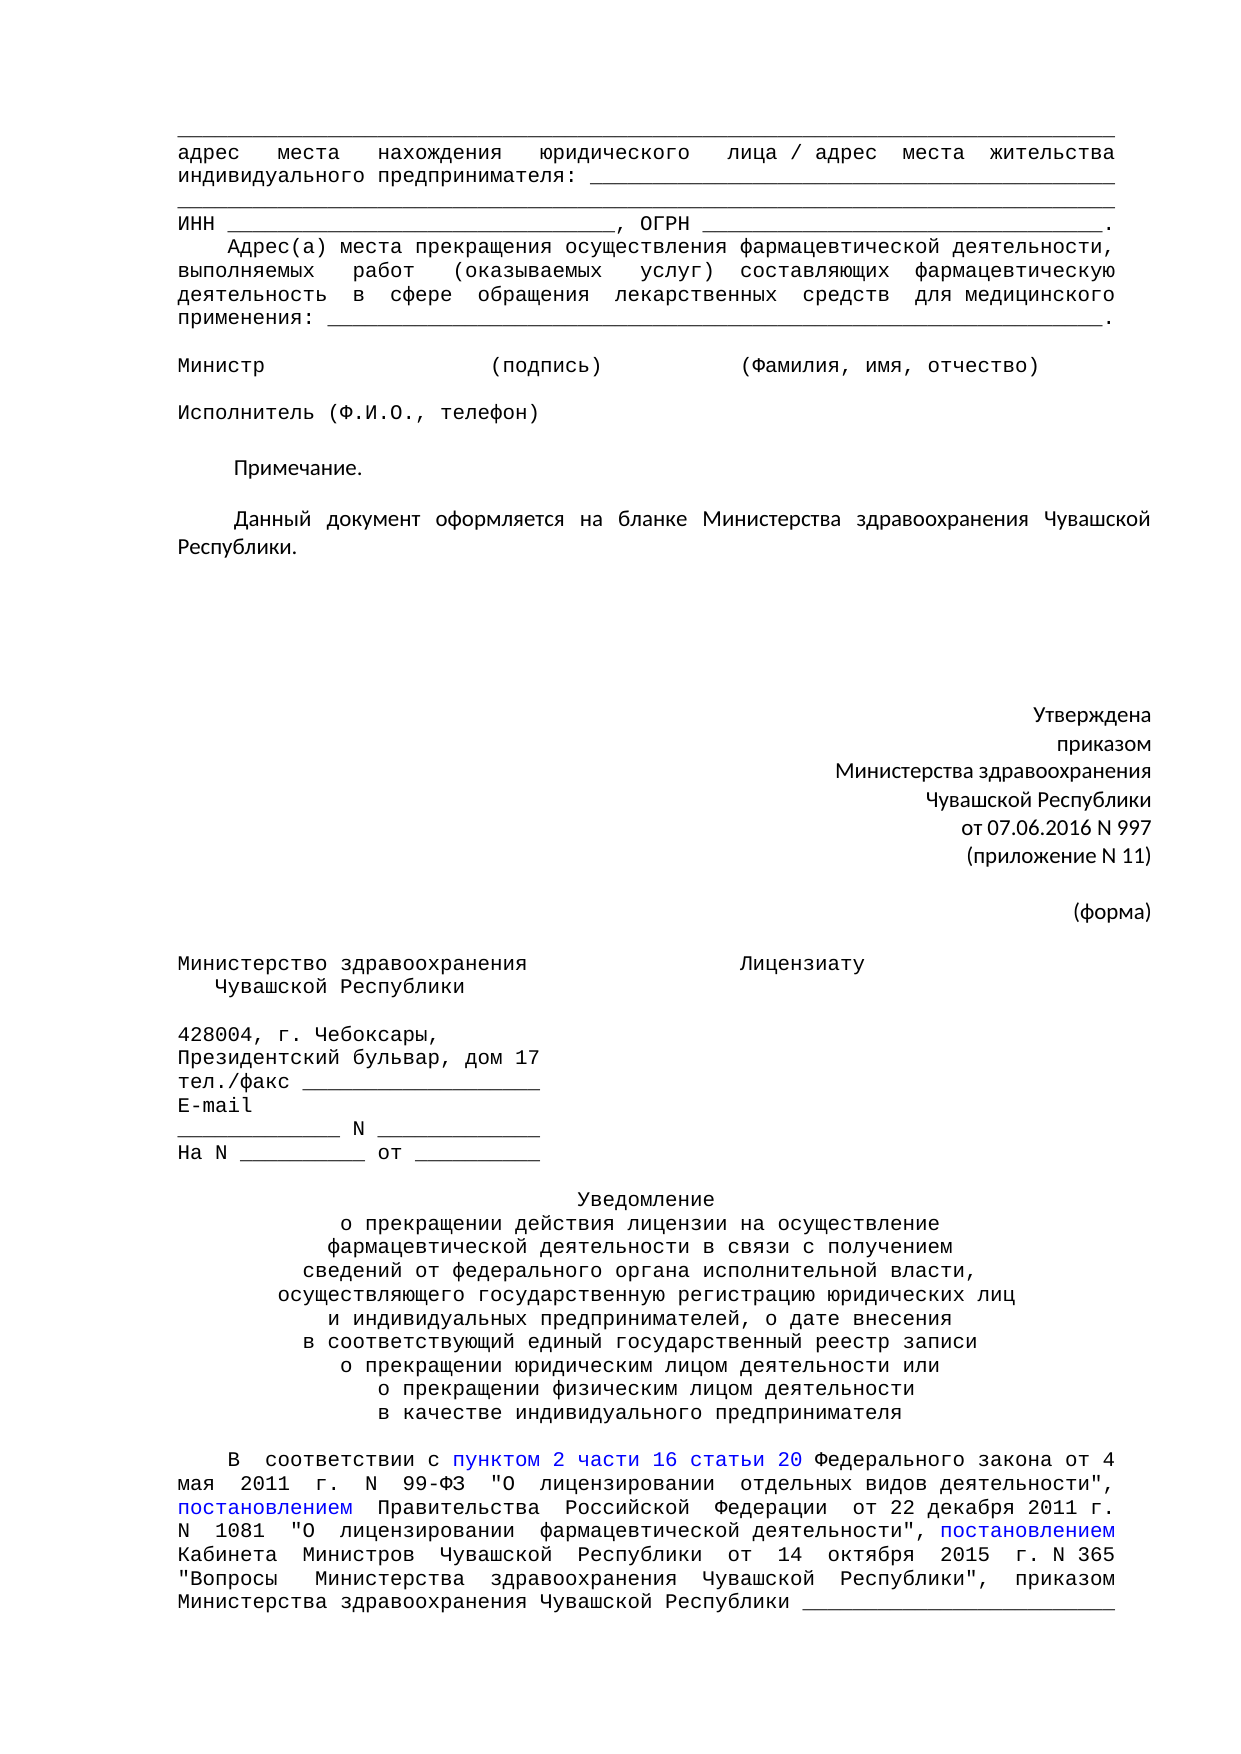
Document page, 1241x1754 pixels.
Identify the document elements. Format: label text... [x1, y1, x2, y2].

text Адрес(а) места прекращения осуществления фармацевтической деятельности, [177, 236, 1152, 260]
text деятельность в сфере обращения лекарственных средств для медицинского [177, 284, 1152, 307]
text "Вопросы Министерства здравоохранения Чувашской Республики", приказом [177, 1568, 1152, 1591]
text в качестве индивидуального предпринимателя [177, 1402, 1152, 1426]
text применения: ______________________________________________________________. [177, 307, 1152, 331]
text ___________________________________________________________________________ [177, 189, 1152, 213]
text На N __________ от __________ [177, 1142, 1152, 1166]
text Министерства здравоохранения Чувашской Республики _________________________ [177, 1591, 1152, 1615]
text о прекращении юридическим лицом деятельности или [177, 1355, 1152, 1378]
text адрес места нахождения юридического лица / адрес места жительства [177, 142, 1152, 165]
text Примечание. [177, 453, 1152, 482]
text в соответствующий единый государственный реестр записи [177, 1331, 1152, 1355]
text от 07.06.2016 N 997 [177, 813, 1152, 841]
text тел./факс ___________________ [177, 1071, 1152, 1095]
text ИНН _______________________________, ОГРН ________________________________. [177, 213, 1152, 236]
text мая 2011 г. N 99-ФЗ "О лицензировании отдельных видов деятельности", [177, 1473, 1152, 1497]
text 428004, г. Чебоксары, [177, 1024, 1152, 1047]
text Министерства здравоохранения [177, 757, 1152, 785]
text о прекращении физическим лицом деятельности [177, 1378, 1152, 1402]
text Чувашской Республики [177, 976, 1152, 1000]
text приказом [177, 729, 1152, 757]
text Министр (подпись) (Фамилия, имя, отчество) [177, 354, 1152, 378]
text E-mail [177, 1095, 1152, 1118]
text осуществляющего государственную регистрацию юридических лиц [177, 1284, 1152, 1307]
text Президентский бульвар, дом 17 [177, 1047, 1152, 1071]
text фармацевтической деятельности в связи с получением [177, 1237, 1152, 1260]
text выполняемых работ (оказываемых услуг) составляющих фармацевтическую [177, 260, 1152, 284]
text Уведомление [177, 1189, 1152, 1213]
text N 1081 "О лицензировании фармацевтической деятельности", постановлением [177, 1520, 1152, 1544]
text Министерство здравоохранения Лицензиату [177, 953, 1152, 976]
text сведений от федерального органа исполнительной власти, [177, 1260, 1152, 1284]
text Исполнитель (Ф.И.О., телефон) [177, 402, 1152, 426]
text Данный документ оформляется на бланке Министерства здравоохранения Чувашской Республики. [177, 504, 1152, 561]
text В соответствии с пунктом 2 части 16 статьи 20 Федерального закона от 4 [177, 1449, 1152, 1473]
text Утверждена [177, 701, 1152, 729]
text Кабинета Министров Чувашской Республики от 14 октября 2015 г. N 365 [177, 1544, 1152, 1568]
text (форма) [177, 897, 1152, 925]
text (приложение N 11) [177, 841, 1152, 869]
text ___________________________________________________________________________ [177, 118, 1152, 142]
text постановлением Правительства Российской Федерации от 22 декабря 2011 г. [177, 1497, 1152, 1520]
text _____________ N _____________ [177, 1118, 1152, 1142]
text Чувашской Республики [177, 785, 1152, 813]
text индивидуального предпринимателя: __________________________________________ [177, 165, 1152, 189]
text и индивидуальных предпринимателей, о дате внесения [177, 1307, 1152, 1331]
text о прекращении действия лицензии на осуществление [177, 1213, 1152, 1237]
